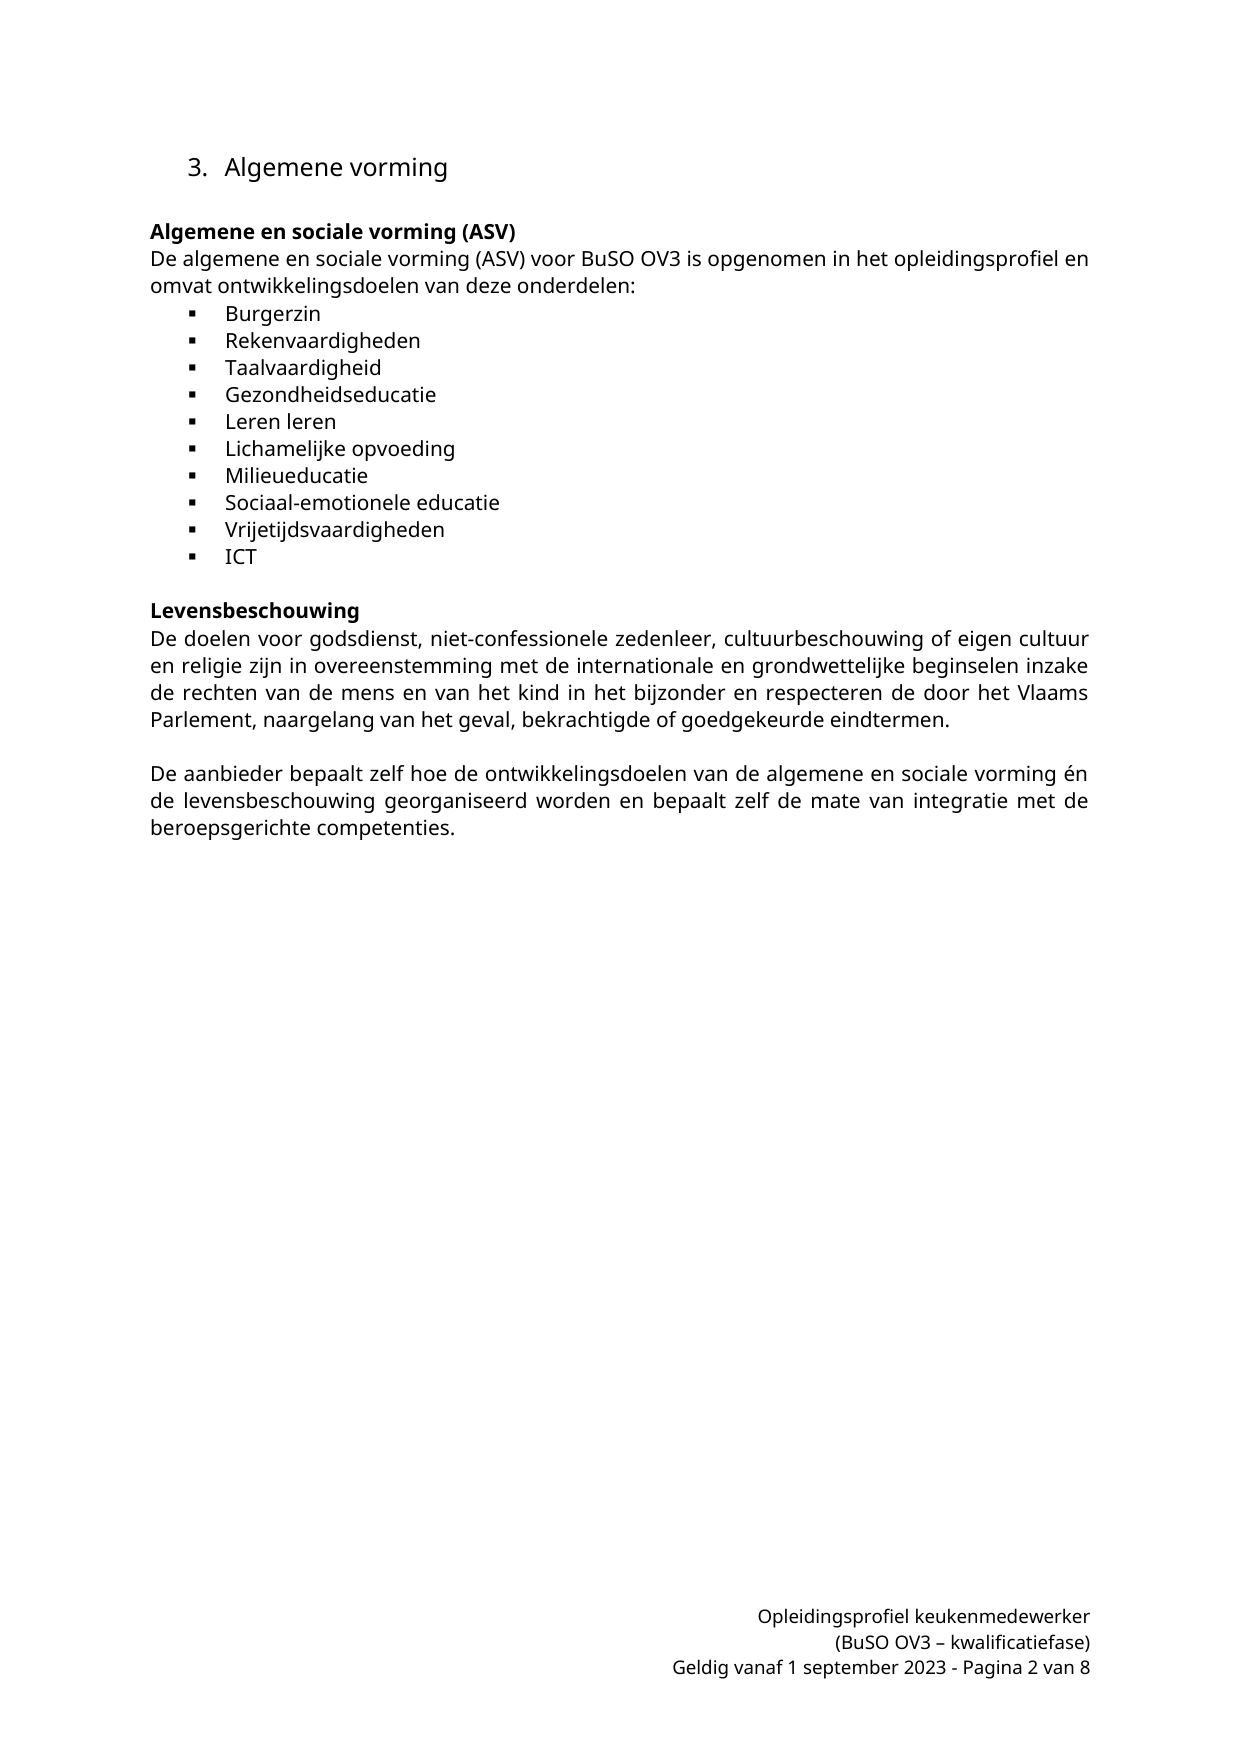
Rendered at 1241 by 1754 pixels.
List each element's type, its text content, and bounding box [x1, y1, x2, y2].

list Leren leren [187, 408, 1090, 435]
list Lichamelijke opvoeding [187, 435, 1090, 462]
list Milieueducatie [187, 462, 1090, 489]
subtitle Algemene vorming [187, 150, 1090, 184]
list Gezondheidseducatie [187, 381, 1090, 408]
list Vrijetijdsvaardigheden [187, 516, 1090, 543]
text Algemene en sociale vorming (ASV) [150, 218, 1090, 245]
list Sociaal-emotionele educatie [187, 489, 1090, 516]
list Taalvaardigheid [187, 353, 1090, 381]
list ICT [187, 543, 1090, 570]
text De aanbieder bepaalt zelf hoe de ontwikkelingsdoelen van de algemene en sociale vorming én de levensbeschouwing georganiseerd worden en bepaalt zelf de mate van integratie met de beroepsgerichte competenties. [150, 760, 1090, 841]
list Burgerzin [187, 299, 1090, 326]
text Levensbeschouwing [150, 597, 1090, 624]
list Rekenvaardigheden [187, 326, 1090, 353]
text De algemene en sociale vorming (ASV) voor BuSO OV3 is opgenomen in het opleidingsprofiel en omvat ontwikkelingsdoelen van deze onderdelen: [150, 245, 1090, 299]
text De doelen voor godsdienst, niet-confessionele zedenleer, cultuurbeschouwing of eigen cultuur en religie zijn in overeenstemming met de internationale en grondwettelijke beginselen inzake de rechten van de mens en van het kind in het bijzonder en respecteren de door het Vlaams Parlement, naargelang van het geval, bekrachtigde of goedgekeurde eindtermen. [150, 624, 1090, 733]
